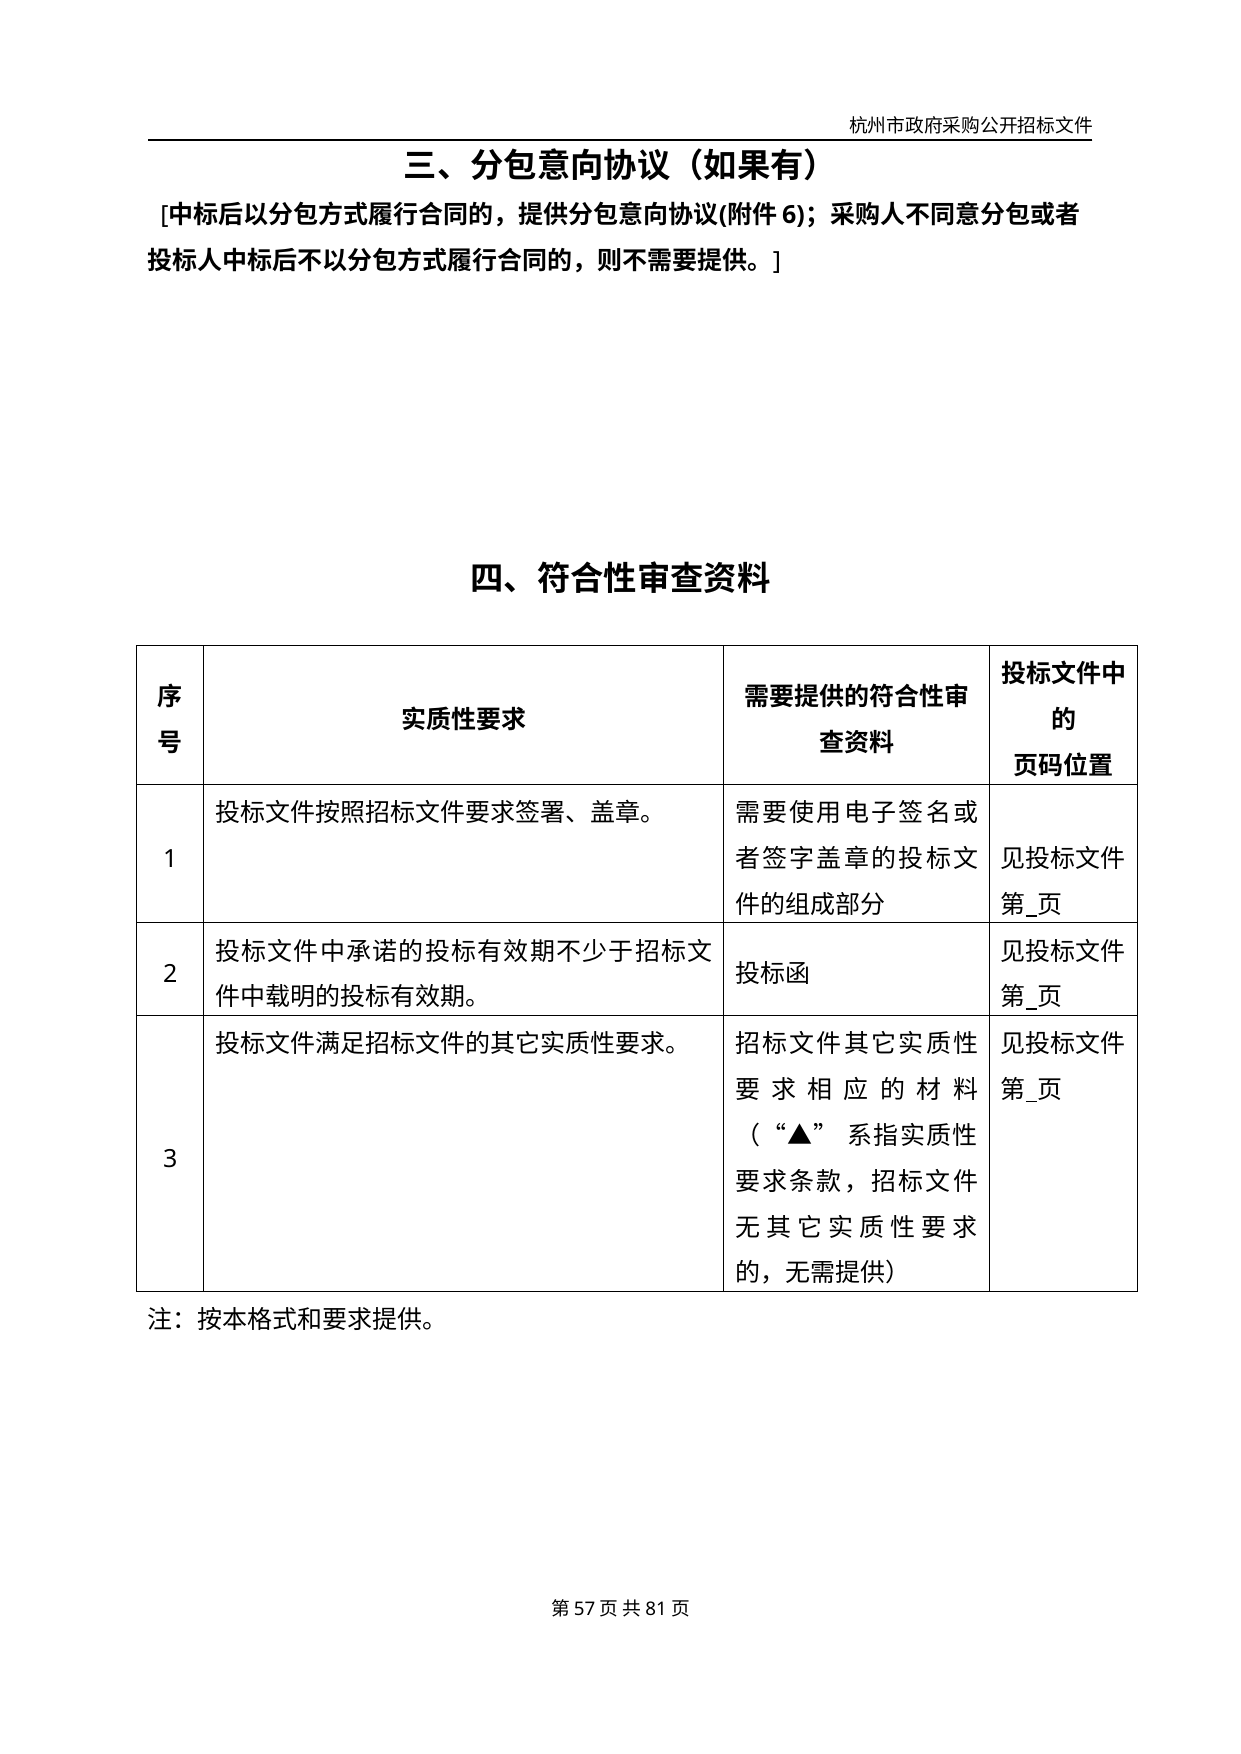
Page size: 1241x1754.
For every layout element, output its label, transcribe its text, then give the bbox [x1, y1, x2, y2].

text [中标后以分包方式履行合同的，提供分包意向协议(附件6)；采购人不同意分包或者投标人中标后不以分包方式履行合同的，则不需要提供。] [148, 187, 1092, 278]
table_cell 2 [137, 923, 203, 1015]
table_cell 1 [137, 785, 203, 922]
table_cell 需要使用电子签名或者签字盖章的投标文件的组成部分 [724, 785, 989, 922]
table_header 序号 [137, 646, 203, 784]
table_header 实质性要求 [204, 646, 723, 784]
table_cell 投标文件中承诺的投标有效期不少于招标文件中载明的投标有效期。 [204, 923, 723, 1015]
text 三、分包意向协议（如果有） [148, 141, 1092, 187]
table_cell 3 [137, 1016, 203, 1291]
text 四、符合性审查资料 [148, 553, 1092, 599]
table_header 投标文件中的 页码位置 [990, 646, 1137, 784]
table_cell 见投标文件第 页 [990, 923, 1137, 1015]
table_header 需要提供的符合性审查资料 [724, 646, 989, 784]
table_cell 投标文件按照招标文件要求签署、盖章。 [204, 785, 723, 922]
table_cell 招标文件其它实质性要求相应的材料（“▲” 系指实质性要求条款，招标文件无其它实质性要求的，无需提供） [724, 1016, 989, 1291]
text 注：按本格式和要求提供。 [148, 1292, 1049, 1338]
table_cell 见投标文件 第 页 [990, 785, 1137, 922]
table_cell 投标函 [724, 923, 989, 1015]
table_cell 投标文件满足招标文件的其它实质性要求。 [204, 1016, 723, 1291]
table_cell 见投标文件第 页 [990, 1016, 1137, 1291]
